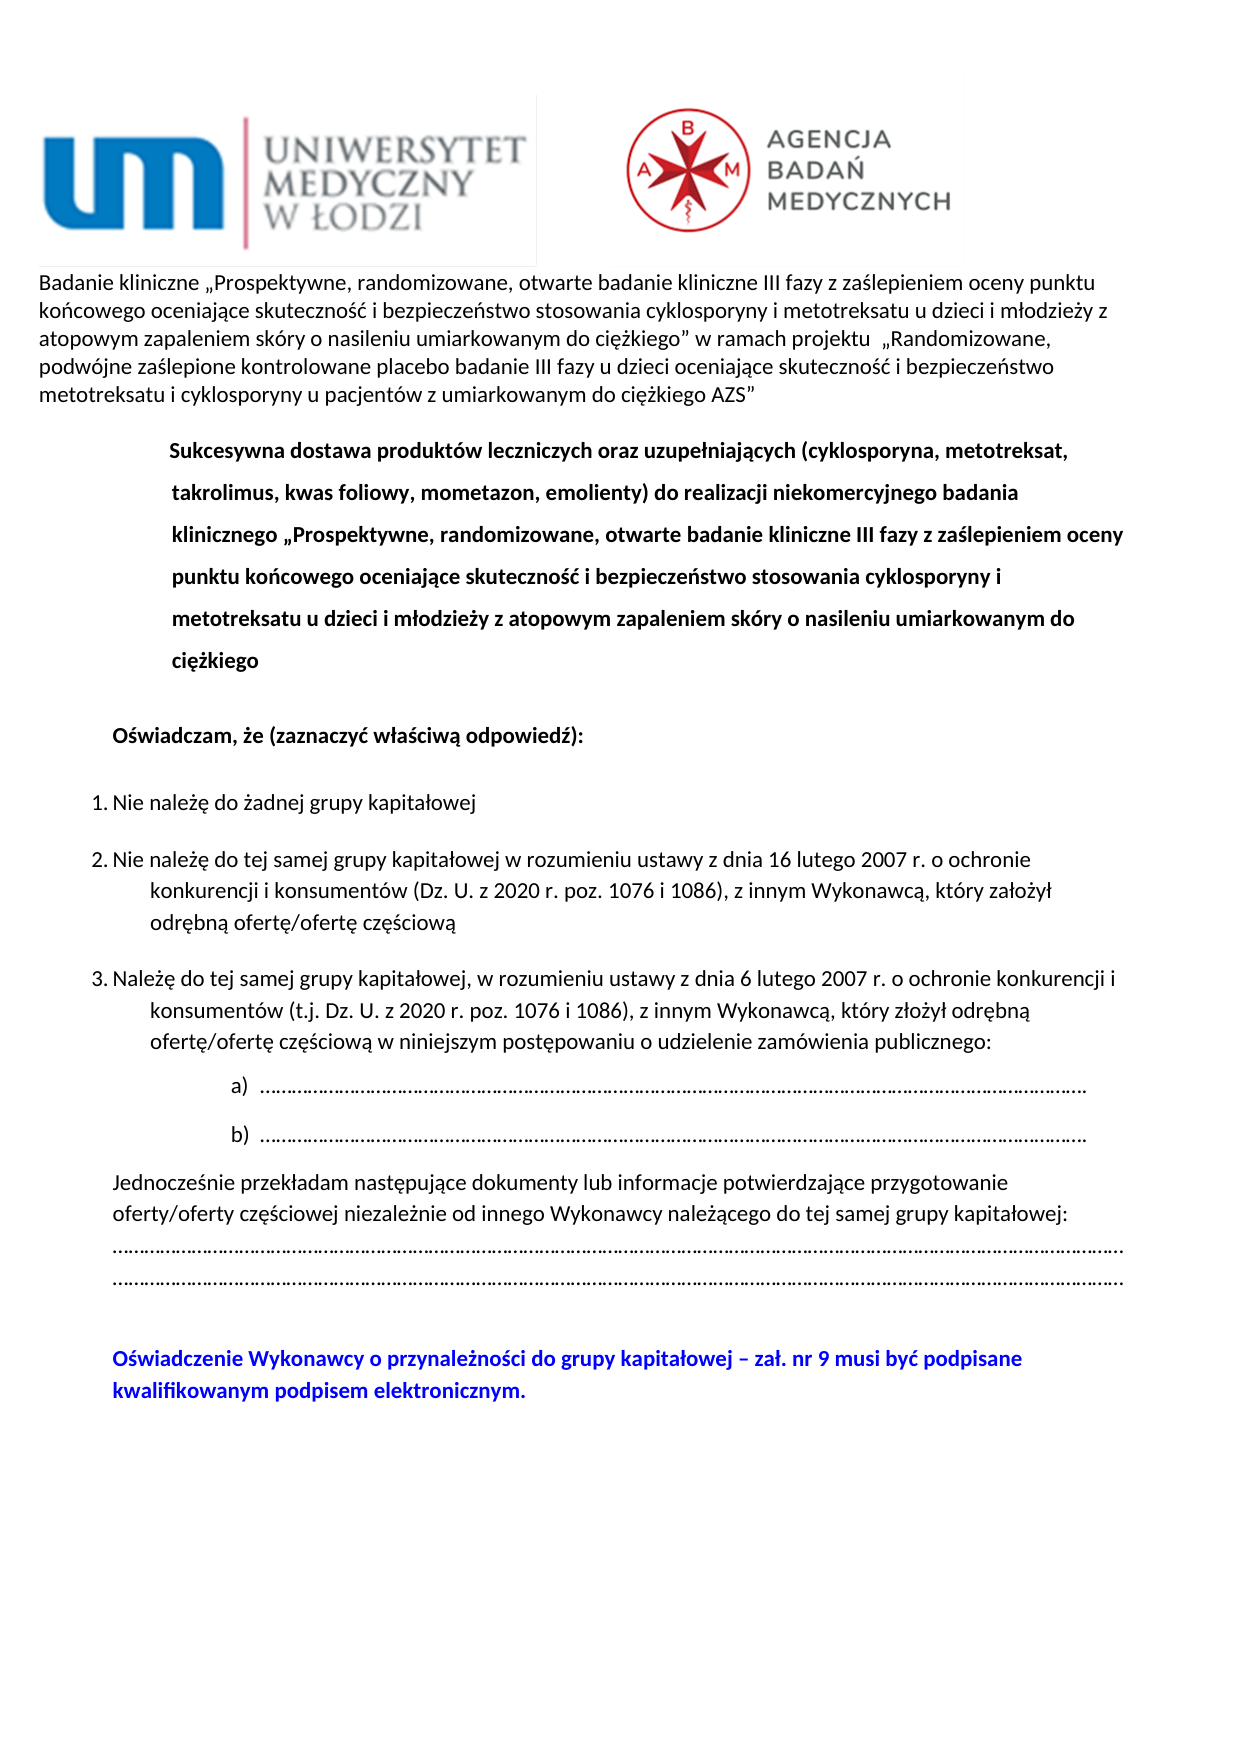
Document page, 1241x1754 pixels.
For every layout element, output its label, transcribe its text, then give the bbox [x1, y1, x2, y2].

text Oświadczam, że (zaznaczyć właściwą odpowiedź): [112, 721, 1128, 749]
text …………………………………………………………………………………………………………………………………………. [231, 1120, 1128, 1148]
picture [38, 95, 538, 268]
text Oświadczenie Wykonawcy o przynależności do grupy kapitałowej – zał. nr 9 musi być podpisane kwalifikowanym podpisem elektronicznym. [112, 1344, 1128, 1404]
text Sukcesywna dostawa produktów leczniczych oraz uzupełniających (cyklosporyna, metotreksat, takrolimus, kwas foliowy, mometazon, emolienty) do realizacji niekomercyjnego badania klinicznego „Prospektywne, randomizowane, otwarte badanie kliniczne III fazy z zaślepieniem oceny punktu końcowego oceniające skuteczność i bezpieczeństwo stosowania cyklosporyny i metotreksatu u dzieci i młodzieży z atopowym zapaleniem skóry o nasileniu umiarkowanym do ciężkiego [112, 436, 1128, 674]
list Należę do tej samej grupy kapitałowej, w rozumieniu ustawy z dnia 6 lutego 2007 r. o ochronie konkurencji i konsumentów (t.j. Dz. U. z 2020 r. poz. 1076 i 1086), z innym Wykonawcą, który złożył odrębną ofertę/ofertę częściową w niniejszym postępowaniu o udzielenie zamówienia publicznego: [91, 964, 1128, 1056]
text Jednocześnie przekładam następujące dokumenty lub informacje potwierdzające przygotowanie oferty/oferty częściowej niezależnie od innego Wykonawcy należącego do tej samej grupy kapitałowej: [112, 1168, 1128, 1228]
list Nie należę do żadnej grupy kapitałowej [91, 788, 1128, 816]
text …………………………………………………………………………………………………………………………………………. [231, 1072, 1128, 1099]
list Nie należę do tej samej grupy kapitałowej w rozumieniu ustawy z dnia 16 lutego 2007 r. o ochronie konkurencji i konsumentów (Dz. U. z 2020 r. poz. 1076 i 1086), z innym Wykonawcą, który założył odrębną ofertę/ofertę częściową [91, 845, 1128, 936]
picture [609, 73, 965, 268]
text …………………………………………………………………………………………………………………………………………………………………………………………………………………………………………………………………………………………………………………………………………………… [112, 1231, 1128, 1291]
